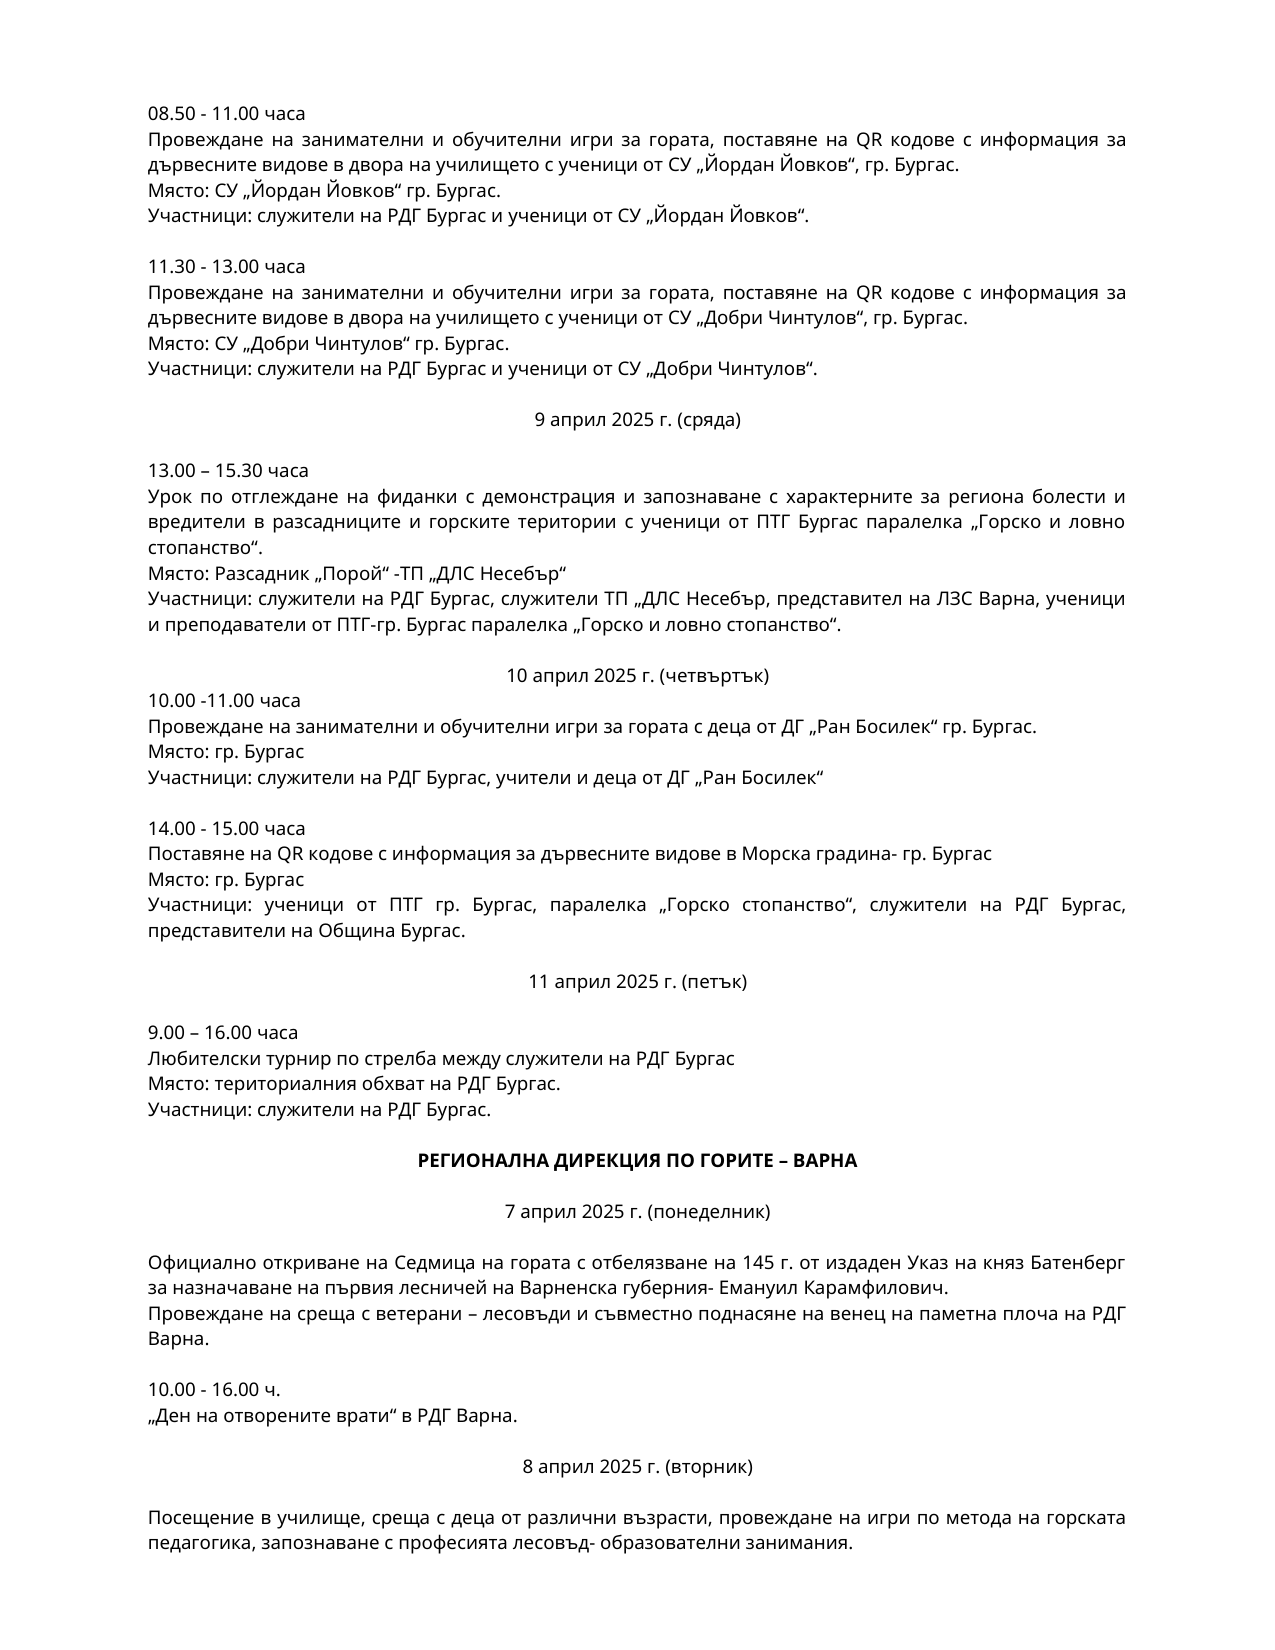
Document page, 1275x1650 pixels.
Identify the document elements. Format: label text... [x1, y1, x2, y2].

text 7 април 2025 г. (понеделник) [148, 1198, 1127, 1223]
text 9.00 – 16.00 часа [148, 1019, 1127, 1045]
text 08.50 - 11.00 часа [148, 101, 1127, 126]
text Място: СУ „Добри Чинтулов“ гр. Бургас. [148, 330, 1127, 356]
text Място: териториалния обхват на РДГ Бургас. [148, 1070, 1127, 1096]
text Поставяне на QR кодове с информация за дървесните видове в Морска градина- гр. Бургас [148, 841, 1127, 866]
text 8 април 2025 г. (вторник) [148, 1453, 1127, 1479]
text Участници: ученици от ПТГ гр. Бургас, паралелка „Горско стопанство“, служители на РДГ Бургас, представители на Община Бургас. [148, 892, 1127, 943]
text Провеждане на занимателни и обучителни игри за гората с деца от ДГ „Ран Босилек“ гр. Бургас. [148, 713, 1127, 738]
text Любителски турнир по стрелба между служители на РДГ Бургас [148, 1045, 1127, 1070]
text „Ден на отворените врати“ в РДГ Варна. [148, 1402, 1127, 1428]
text Участници: служители на РДГ Бургас и ученици от СУ „Добри Чинтулов“. [148, 356, 1127, 381]
text Участници: служители на РДГ Бургас, учители и деца от ДГ „Ран Босилек“ [148, 764, 1127, 789]
text 13.00 – 15.30 часа [148, 458, 1127, 483]
text Провеждане на занимателни и обучителни игри за гората, поставяне на QR кодове с информация за дървесните видове в двора на училището с ученици от СУ „Йордан Йовков“, гр. Бургас. [148, 126, 1127, 177]
text Урок по отглеждане на фиданки с демонстрация и запознаване с характерните за региона болести и вредители в разсадниците и горските територии с ученици от ПТГ Бургас паралелка „Горско и ловно стопанство“. [148, 483, 1127, 560]
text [148, 1504, 1127, 1555]
text Място: гр. Бургас [148, 866, 1127, 892]
text 14.00 - 15.00 часа [148, 815, 1127, 841]
text Място: СУ „Йордан Йовков“ гр. Бургас. [148, 177, 1127, 203]
text Участници: служители на РДГ Бургас и ученици от СУ „Йордан Йовков“. [148, 203, 1127, 228]
text Място: Разсадник „Порой“ -ТП „ДЛС Несебър“ [148, 560, 1127, 585]
text Провеждане на среща с ветерани – лесовъди и съвместно поднасяне на венец на паметна плоча на РДГ Варна. [148, 1300, 1127, 1351]
text Участници: служители на РДГ Бургас. [148, 1096, 1127, 1121]
text 11.30 - 13.00 часа [148, 254, 1127, 279]
text Място: гр. Бургас [148, 738, 1127, 764]
text Провеждане на занимателни и обучителни игри за гората, поставяне на QR кодове с информация за дървесните видове в двора на училището с ученици от СУ „Добри Чинтулов“, гр. Бургас. [148, 279, 1127, 330]
text Участници: служители на РДГ Бургас, служители ТП „ДЛС Несебър, представител на ЛЗС Варна, ученици и преподаватели от ПТГ-гр. Бургас паралелка „Горско и ловно стопанство“. [148, 585, 1127, 636]
text Официално откриване на Седмица на гората с отбелязване на 145 г. от издаден Указ на княз Батенберг за назначаване на първия лесничей на Варненска губерния- Емануил Карамфилович. [148, 1249, 1127, 1300]
text РЕГИОНАЛНА ДИРЕКЦИЯ ПО ГОРИТЕ – ВАРНА [148, 1147, 1127, 1172]
text 11 април 2025 г. (петък) [148, 968, 1127, 994]
text 10.00 - 16.00 ч. [148, 1377, 1127, 1402]
text 10 април 2025 г. (четвъртък) [148, 662, 1127, 687]
text 9 април 2025 г. (сряда) [148, 407, 1127, 432]
text 10.00 -11.00 часа [148, 687, 1127, 713]
